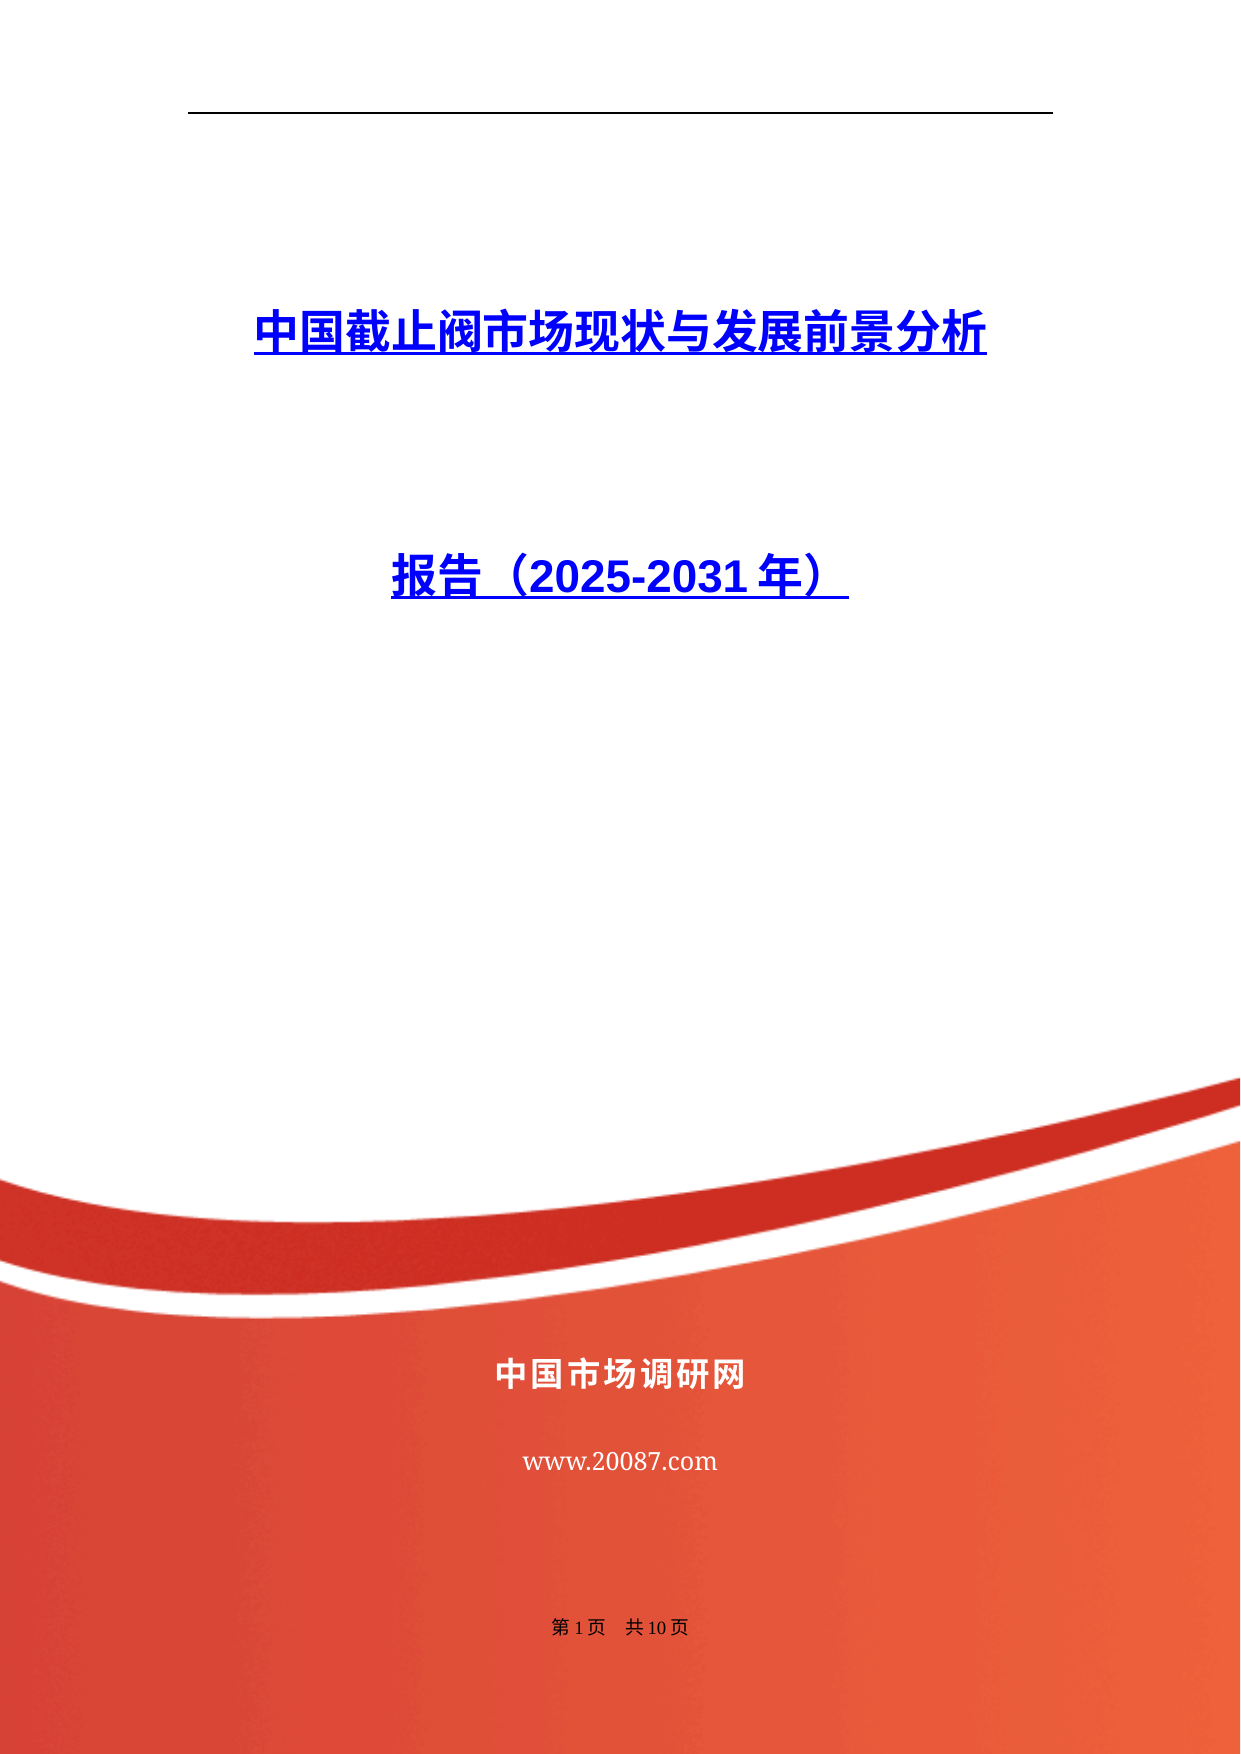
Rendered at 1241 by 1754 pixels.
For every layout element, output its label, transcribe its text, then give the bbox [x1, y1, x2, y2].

picture [0, 1006, 1241, 1754]
text www.20087.com [187, 1428, 1053, 1493]
table_header 中国截止阀市场现状与发展前景分析报告（2025-2031年） [188, 207, 1053, 773]
subtitle 中国市场调研网 [187, 1339, 1053, 1404]
